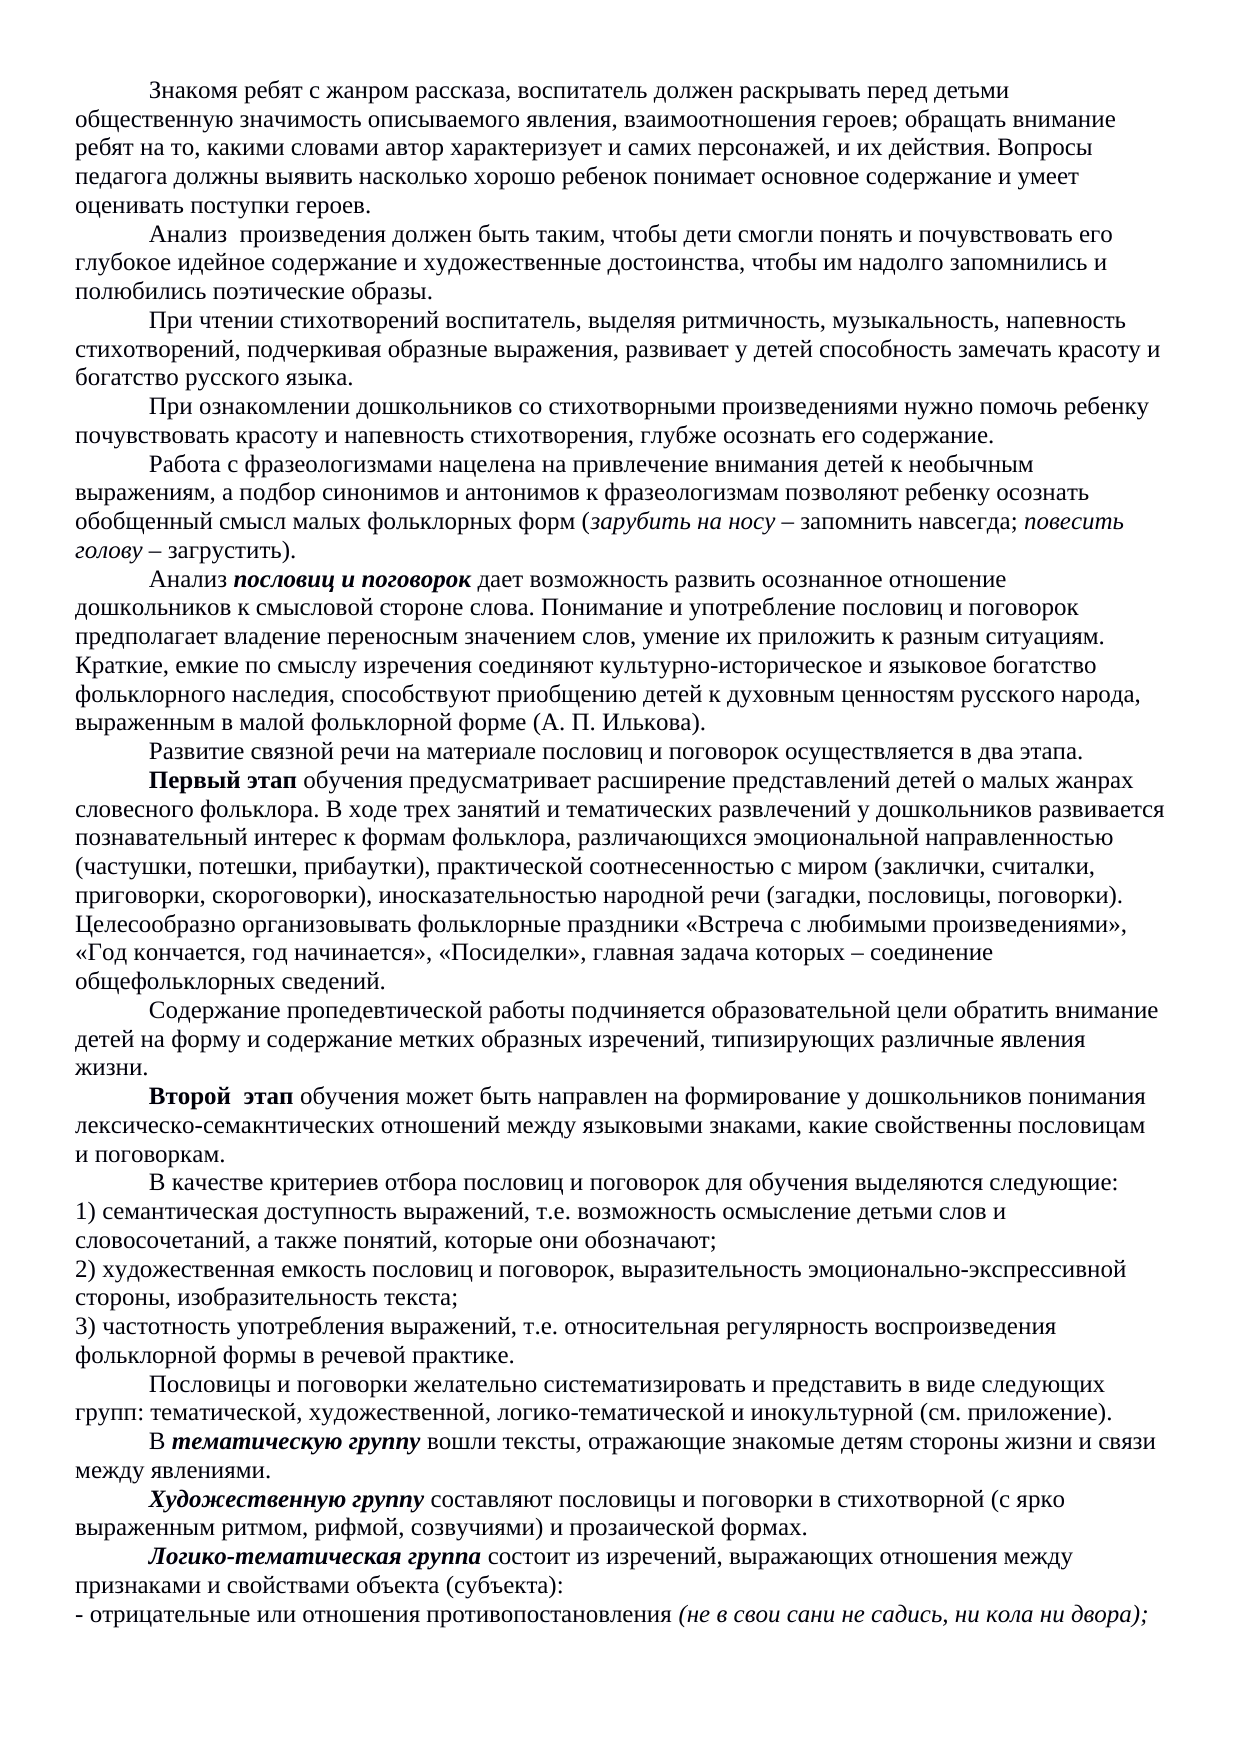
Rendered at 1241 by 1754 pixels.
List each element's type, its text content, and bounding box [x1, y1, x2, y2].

text Пословицы и поговорки желательно систематизировать и представить в виде следующих групп: тематической, художественной, логико-тематической и инокультурной (см. приложение). [75, 1369, 1165, 1426]
text - отрицательные или отношения противопостановления (не в свои сани не садись, ни кола ни двора); [75, 1599, 1165, 1627]
text Анализ произведения должен быть таким, чтобы дети смогли понять и почувствовать его глубокое идейное содержание и художественные достоинства, чтобы им надолго запомнились и полюбились поэтические образы. [75, 219, 1165, 305]
text При чтении стихотворений воспитатель, выделяя ритмичность, музыкальность, напевность стихотворений, подчеркивая образные выражения, развивает у детей способность замечать красоту и богатство русского языка. [75, 305, 1165, 391]
text Анализ пословиц и поговорок дает возможность развить осознанное отношение дошкольников к смысловой стороне слова. Понимание и употребление пословиц и поговорок предполагает владение переносным значением слов, умение их приложить к разным ситуациям. Краткие, емкие по смыслу изречения соединяют культурно-историческое и языковое богатство фольклорного наследия, способствуют приобщению детей к духовным ценностям русского народа, выраженным в малой фольклорной форме (А. П. Илькова). [75, 564, 1165, 736]
text 3) частотность употребления выражений, т.е. относительная регулярность воспроизведения фольклорной формы в речевой практике. [75, 1311, 1165, 1369]
text При ознакомлении дошкольников со стихотворными произведениями нужно помочь ребенку почувствовать красоту и напевность стихотворения, глубже осознать его содержание. [75, 391, 1165, 449]
text Второй этап обучения может быть направлен на формирование у дошкольников понимания лексическо-семакнтических отношений между языковыми знаками, какие свойственны пословицам и поговоркам. [75, 1081, 1165, 1167]
text 1) семантическая доступность выражений, т.е. возможность осмысление детьми слов и словосочетаний, а также понятий, которые они обозначают; [75, 1196, 1165, 1254]
text Логико-тематическая группа состоит из изречений, выражающих отношения между признаками и свойствами объекта (субъекта): [75, 1541, 1165, 1599]
text Первый этап обучения предусматривает расширение представлений детей о малых жанрах словесного фольклора. В ходе трех занятий и тематических развлечений у дошкольников развивается познавательный интерес к формам фольклора, различающихся эмоциональной направленностью (частушки, потешки, прибаутки), практической соотнесенностью с миром (заклички, считалки, приговорки, скороговорки), иносказательностью народной речи (загадки, пословицы, поговорки). Целесообразно организовывать фольклорные праздники «Встреча с любимыми произведениями», «Год кончается, год начинается», «Посиделки», главная задача которых – соединение общефольклорных сведений. [75, 765, 1165, 995]
text Художественную группу составляют пословицы и поговорки в стихотворной (с ярко выраженным ритмом, рифмой, созвучиями) и прозаической формах. [75, 1484, 1165, 1541]
text Знакомя ребят с жанром рассказа, воспитатель должен раскрывать перед детьми общественную значимость описываемого явления, взаимоотношения героев; обращать внимание ребят на то, какими словами автор характеризует и самих персонажей, и их действия. Вопросы педагога должны выявить насколько хорошо ребенок понимает основное содержание и умеет оценивать поступки героев. [75, 75, 1165, 219]
text 2) художественная емкость пословиц и поговорок, выразительность эмоционально-экспрессивной стороны, изобразительность текста; [75, 1254, 1165, 1311]
text Содержание пропедевтической работы подчиняется образовательной цели обратить внимание детей на форму и содержание метких образных изречений, типизирующих различные явления жизни. [75, 995, 1165, 1081]
text В тематическую группу вошли тексты, отражающие знакомые детям стороны жизни и связи между явлениями. [75, 1426, 1165, 1484]
text Развитие связной речи на материале пословиц и поговорок осуществляется в два этапа. [75, 736, 1165, 765]
text Работа с фразеологизмами нацелена на привлечение внимания детей к необычным выражениям, а подбор синонимов и антонимов к фразеологизмам позволяют ребенку осознать обобщенный смысл малых фольклорных форм (зарубить на носу – запомнить навсегда; повесить голову – загрустить). [75, 449, 1165, 564]
text В качестве критериев отбора пословиц и поговорок для обучения выделяются следующие: [75, 1167, 1165, 1196]
